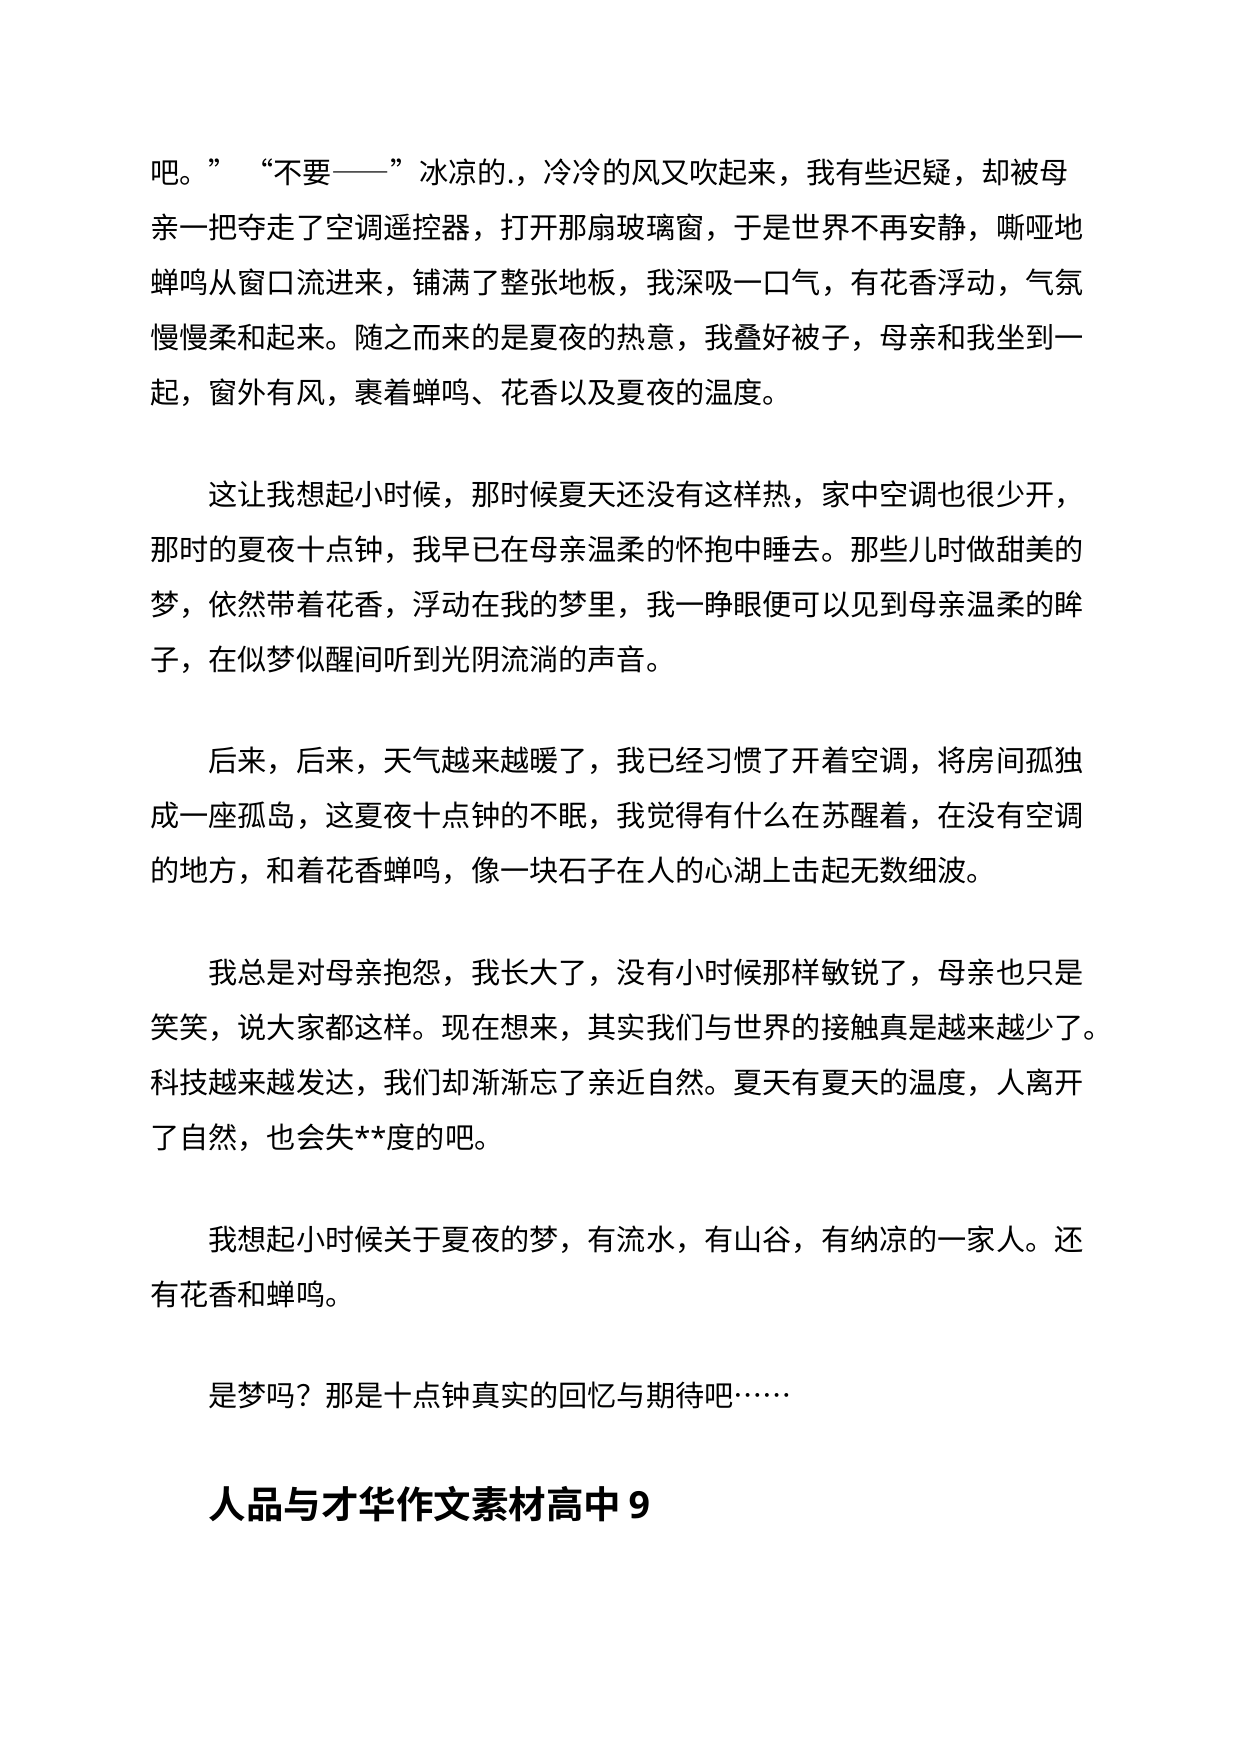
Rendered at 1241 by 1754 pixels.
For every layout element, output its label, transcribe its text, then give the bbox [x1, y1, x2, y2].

text 我总是对母亲抱怨，我长大了，没有小时候那样敏锐了，母亲也只是笑笑，说大家都这样。现在想来，其实我们与世界的接触真是越来越少了。科技越来越发达，我们却渐渐忘了亲近自然。夏天有夏天的温度，人离开了自然，也会失**度的吧。 [150, 949, 1090, 1157]
text 后来，后来，天气越来越暖了，我已经习惯了开着空调，将房间孤独成一座孤岛，这夏夜十点钟的不眠，我觉得有什么在苏醒着，在没有空调的地方，和着花香蝉鸣，像一块石子在人的心湖上击起无数细波。 [150, 738, 1090, 890]
text 这让我想起小时候，那时候夏天还没有这样热，家中空调也很少开，那时的夏夜十点钟，我早已在母亲温柔的怀抱中睡去。那些儿时做甜美的梦，依然带着花香，浮动在我的梦里，我一睁眼便可以见到母亲温柔的眸子，在似梦似醒间听到光阴流淌的声音。 [150, 471, 1090, 678]
text 我想起小时候关于夏夜的梦，有流水，有山谷，有纳凉的一家人。还有花香和蝉鸣。 [150, 1216, 1090, 1313]
text 是梦吗？那是十点钟真实的回忆与期待吧…… [150, 1373, 1090, 1415]
text 人品与才华作文素材高中9 [150, 1474, 1090, 1529]
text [150, 150, 1090, 412]
